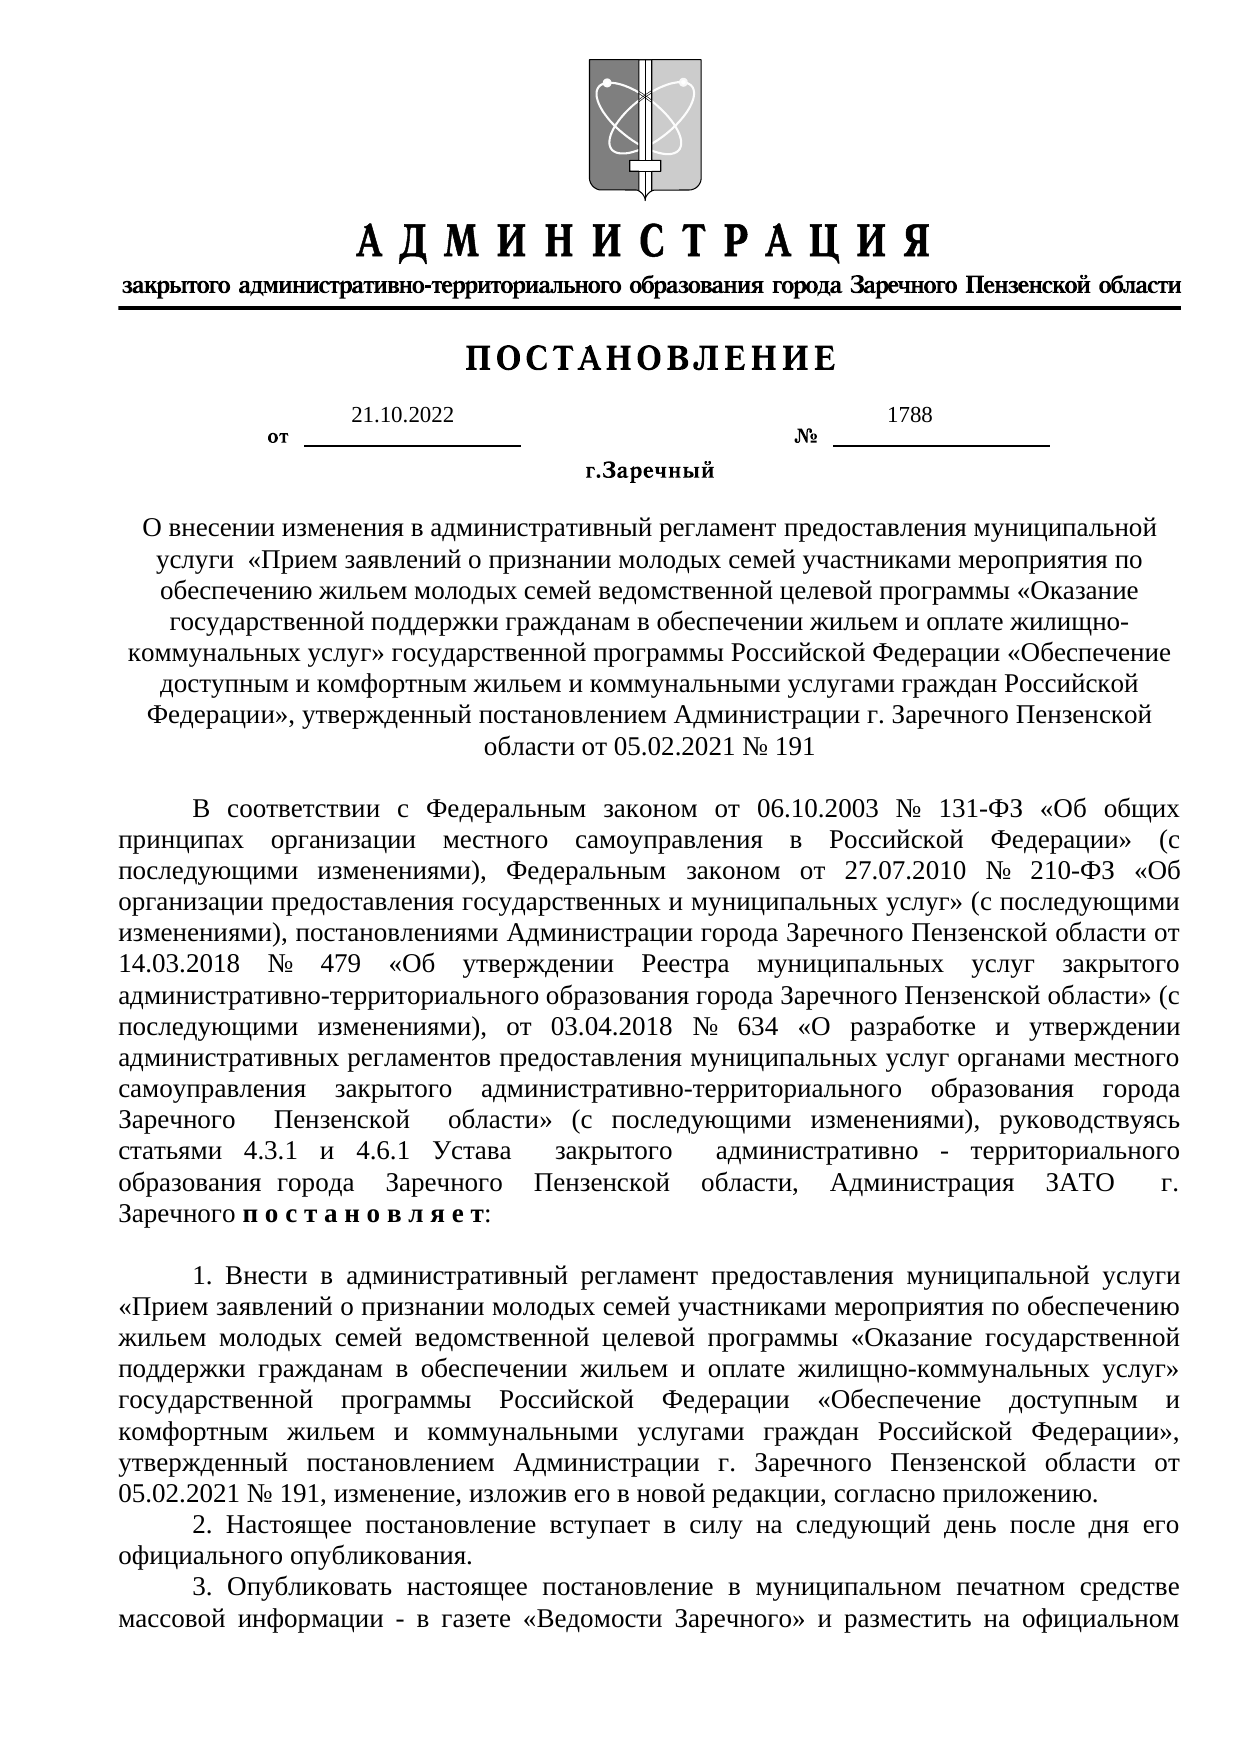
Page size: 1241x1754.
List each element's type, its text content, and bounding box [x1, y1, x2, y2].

text 1. Внести в административный регламент предоставления муниципальной услуги «Прием заявлений о признании молодых семей участниками мероприятия по обеспечению жильем молодых семей ведомственной целевой программы «Оказание государственной поддержки гражданам в обеспечении жильем и оплате жилищно-коммунальных услуг» государственной программы Российской Федерации «Обеспечение доступным и комфортным жильем и коммунальными услугами граждан Российской Федерации», утвержденный постановлением Администрации г. Заречного Пензенской области от 05.02.2021 № 191, изменение, изложив его в новой редакции, согласно приложению. [118, 1259, 1181, 1508]
text В соответствии с Федеральным законом от 06.10.2003 № 131-ФЗ «Об общих принципах организации местного самоуправления в Российской Федерации» (с последующими изменениями), Федеральным законом от 27.07.2010 № 210-ФЗ «Об организации предоставления государственных и муниципальных услуг» (с последующими изменениями), постановлениями Администрации города Заречного Пензенской области от 14.03.2018 № 479 «Об утверждении Реестра муниципальных услуг закрытого административно-территориального образования города Заречного Пензенской области» (с последующими изменениями), от 03.04.2018 № 634 «О разработке и утверждении административных регламентов предоставления муниципальных услуг органами местного самоуправления закрытого административно-территориального образования города Заречного Пензенской области» (с последующими изменениями), руководствуясь статьями 4.3.1 и 4.6.1 Устава закрытого административно - территориального образования города Заречного Пензенской области, Администрация ЗАТО г. Заречного п о с т а н о в л я е т: [118, 792, 1181, 1228]
text 2. Настоящее постановление вступает в силу на следующий день после дня его официального опубликования. [118, 1508, 1181, 1571]
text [118, 1571, 1181, 1633]
text О внесении изменения в административный регламент предоставления муниципальной услуги «Прием заявлений о признании молодых семей участниками мероприятия по обеспечению жильем молодых семей ведомственной целевой программы «Оказание государственной поддержки гражданам в обеспечении жильем и оплате жилищно-коммунальных услуг» государственной программы Российской Федерации «Обеспечение доступным и комфортным жильем и коммунальными услугами граждан Российской Федерации», утвержденный постановлением Администрации г. Заречного Пензенской области от 05.02.2021 № 191 [118, 512, 1181, 761]
